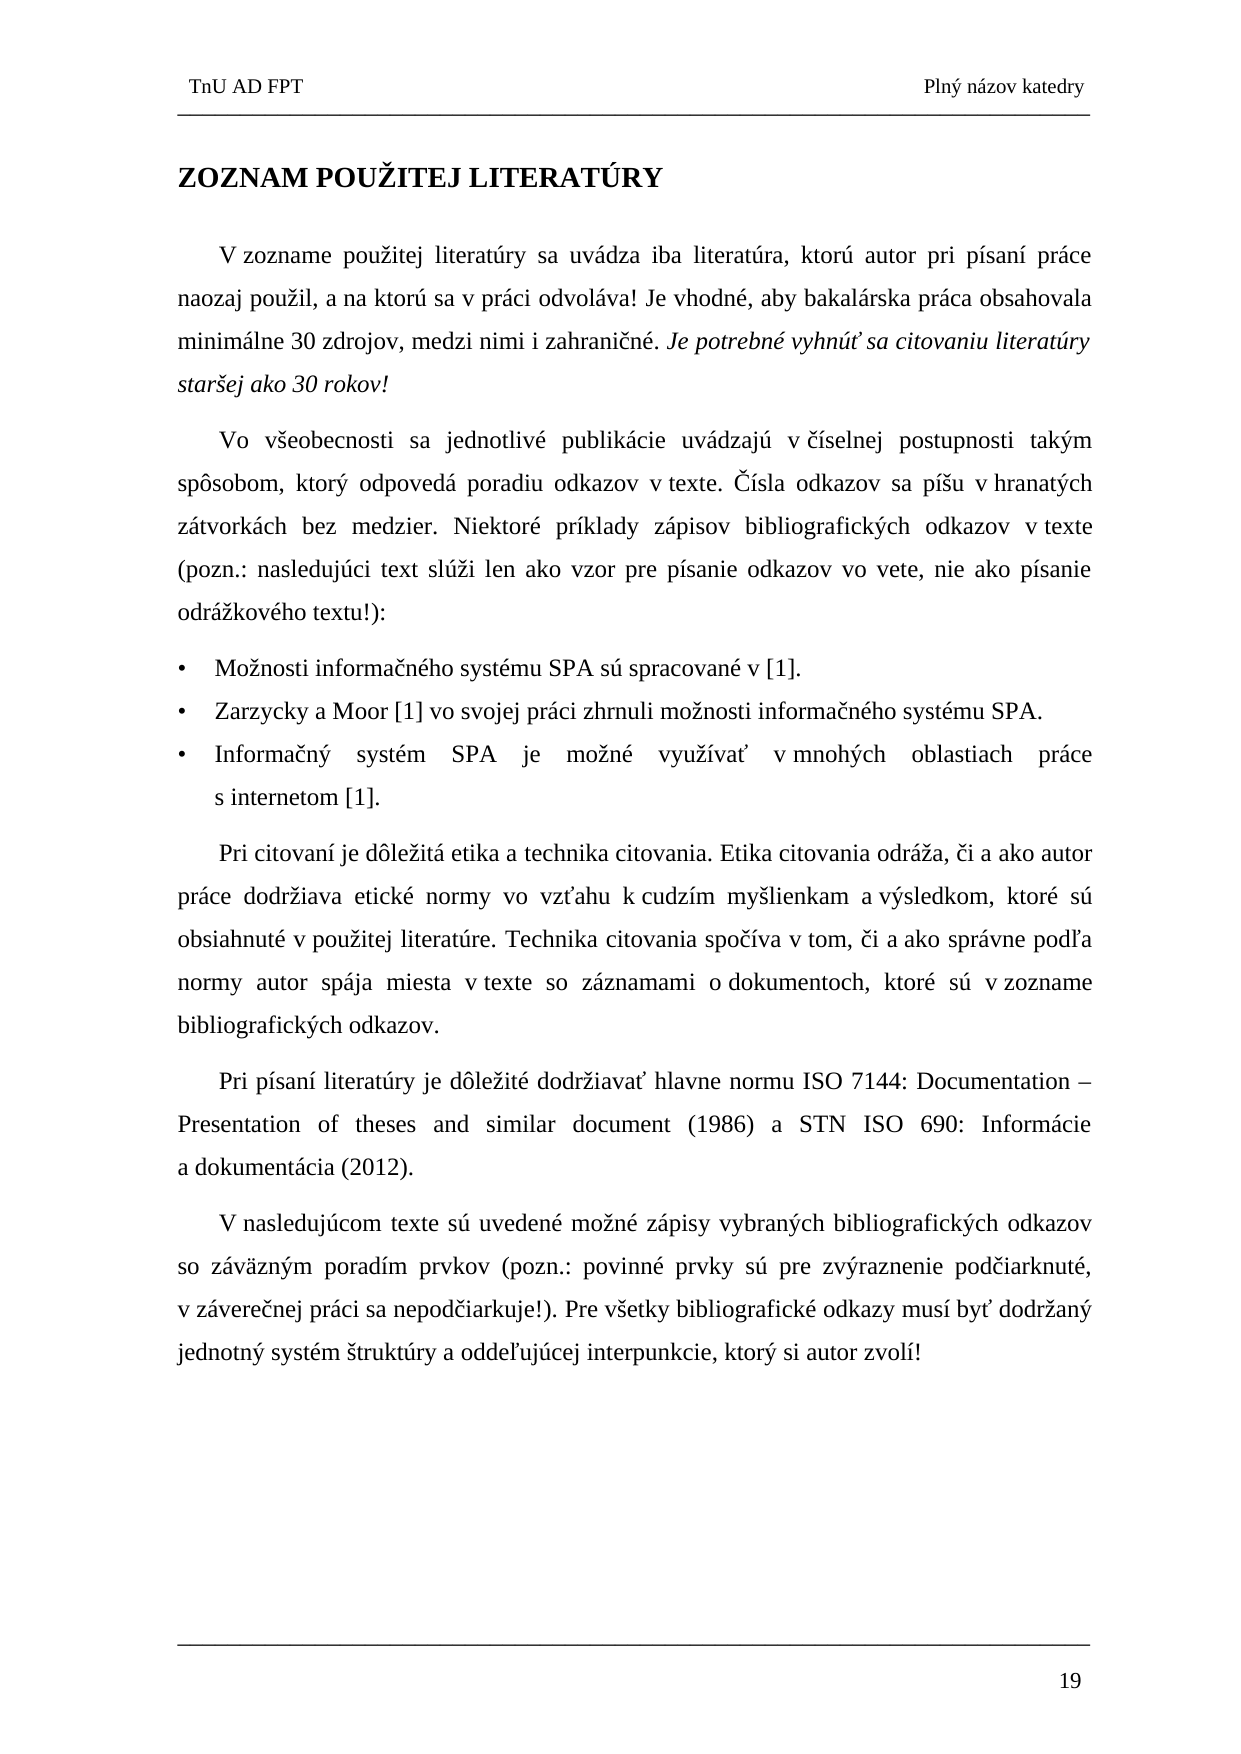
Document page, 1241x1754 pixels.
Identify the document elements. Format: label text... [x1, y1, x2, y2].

text Vo všeobecnosti sa jednotlivé publikácie uvádzajú v číselnej postupnosti takým spôsobom, ktorý odpovedá poradiu odkazov v texte. Čísla odkazov sa píšu v hranatých zátvorkách bez medzier. Niektoré príklady zápisov bibliografických odkazov v texte (pozn.: nasledujúci text slúži len ako vzor pre písanie odkazov vo vete, nie ako písanie odrážkového textu!): [177, 425, 1092, 626]
list Možnosti informačného systému SPA sú spracované v [1]. [177, 653, 1092, 682]
list Zarzycky a Moor [1] vo svojej práci zhrnuli možnosti informačného systému SPA. [177, 696, 1092, 725]
list Informačný systém SPA je možné využívať v mnohých oblastiach práce s internetom [1]. [177, 739, 1092, 811]
text Pri citovaní je dôležitá etika a technika citovania. Etika citovania odráža, či a ako autor práce dodržiava etické normy vo vzťahu k cudzím myšlienkam a výsledkom, ktoré sú obsiahnuté v použitej literatúre. Technika citovania spočíva v tom, či a ako správne podľa normy autor spája miesta v texte so záznamami o dokumentoch, ktoré sú v zozname bibliografických odkazov. [177, 838, 1092, 1039]
text ZOZNAM POUŽITEJ LITERATÚRY [177, 160, 1092, 194]
text V zozname použitej literatúry sa uvádza iba literatúra, ktorú autor pri písaní práce naozaj použil, a na ktorú sa v práci odvoláva! Je vhodné, aby bakalárska práca obsahovala minimálne 30 zdrojov, medzi nimi i zahraničné. Je potrebné vyhnúť sa citovaniu literatúry staršej ako 30 rokov! [177, 240, 1092, 398]
text Pri písaní literatúry je dôležité dodržiavať hlavne normu ISO 7144: Documentation – Presentation of theses and similar document (1986) a STN ISO 690: Informácie a dokumentácia (2012). [177, 1066, 1092, 1181]
text V nasledujúcom texte sú uvedené možné zápisy vybraných bibliografických odkazov so záväzným poradím prvkov (pozn.: povinné prvky sú pre zvýraznenie podčiarknuté, v záverečnej práci sa nepodčiarkuje!). Pre všetky bibliografické odkazy musí byť dodržaný jednotný systém štruktúry a oddeľujúcej interpunkcie, ktorý si autor zvolí! [177, 1208, 1092, 1366]
